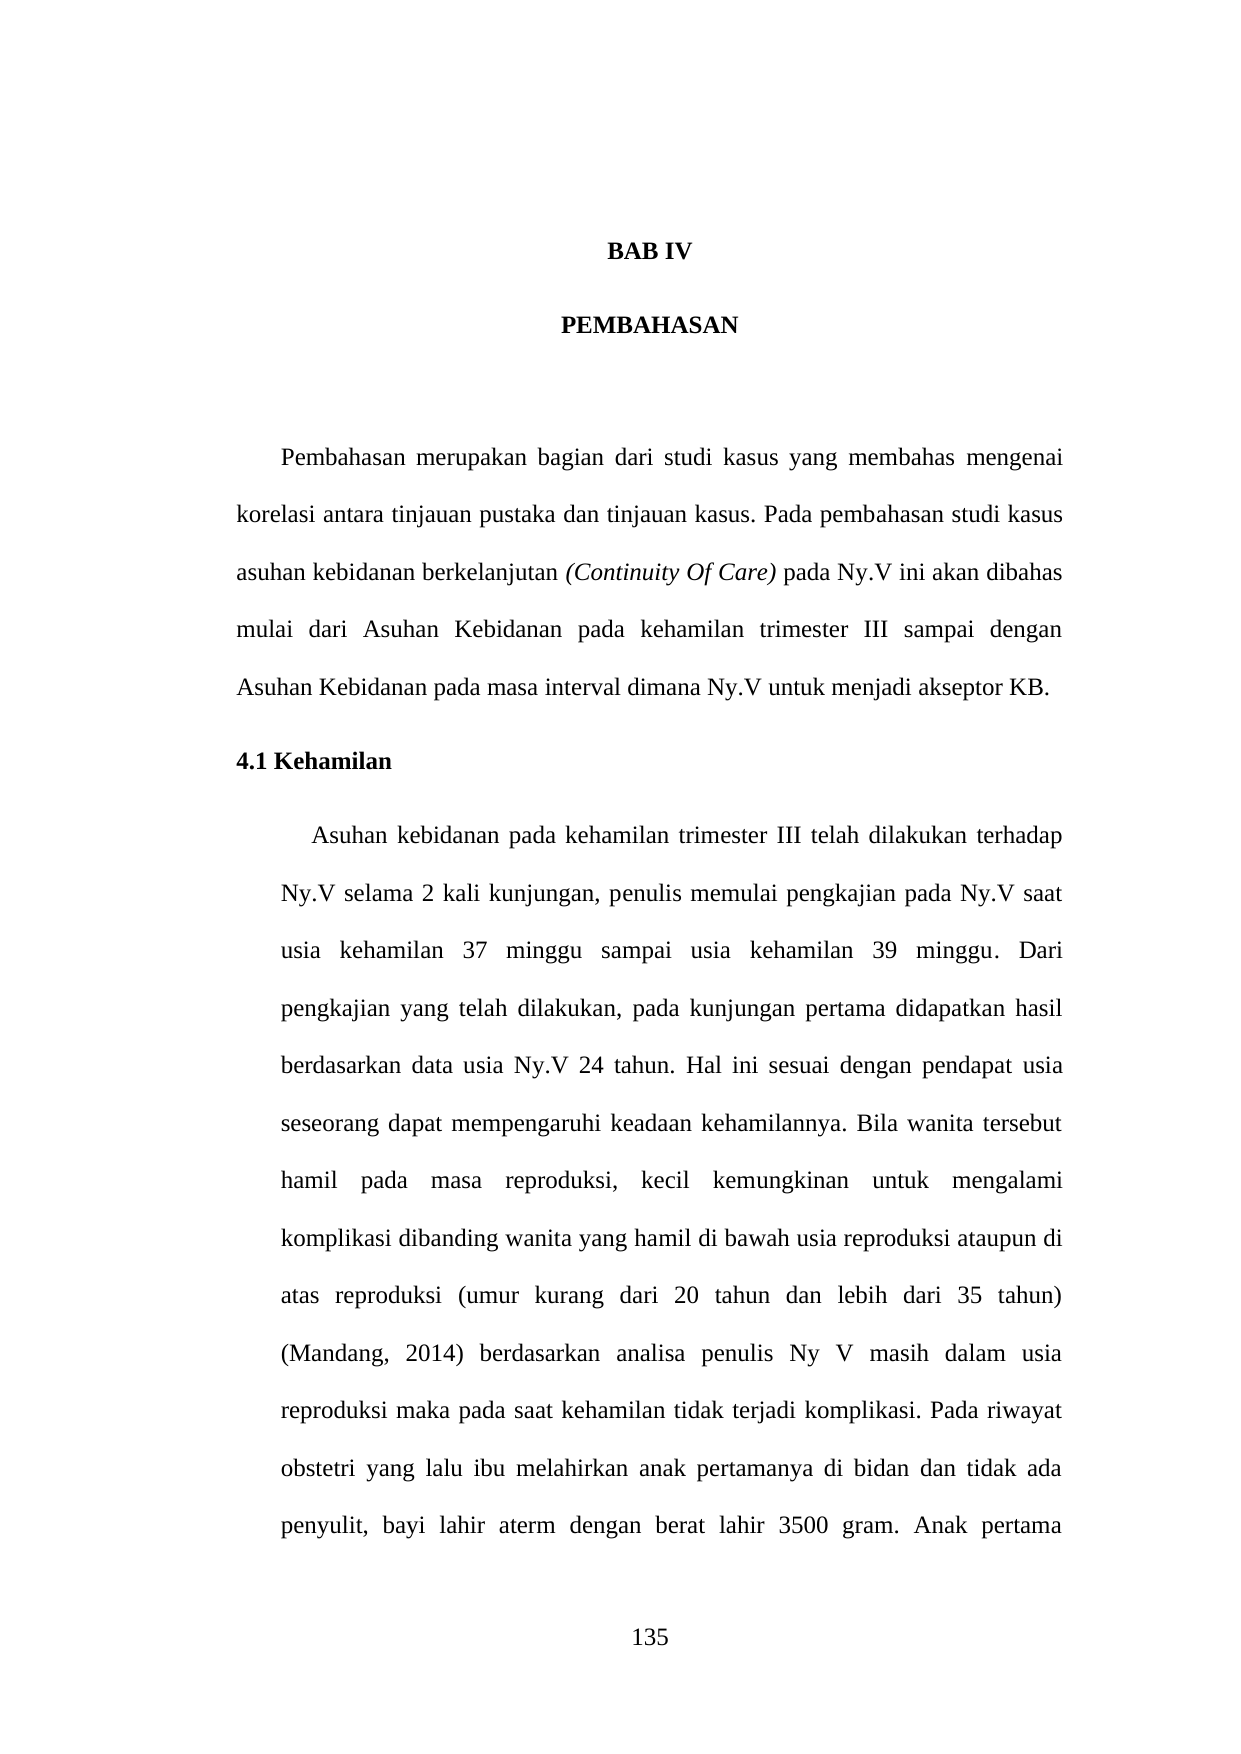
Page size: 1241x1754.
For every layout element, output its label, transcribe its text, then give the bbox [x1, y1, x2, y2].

text 4.1 Kehamilan [236, 746, 1063, 775]
text BAB IV [236, 236, 1063, 265]
text Pembahasan merupakan bagian dari studi kasus yang membahas mengenai korelasi antara tinjauan pustaka dan tinjauan kasus. Pada pembahasan studi kasus asuhan kebidanan berkelanjutan (Continuity Of Care) pada Ny.V ini akan dibahas mulai dari Asuhan Kebidanan pada kehamilan trimester III sampai dengan Asuhan Kebidanan pada masa interval dimana Ny.V untuk menjadi akseptor KB. [236, 442, 1063, 701]
text PEMBAHASAN [236, 310, 1063, 339]
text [281, 820, 1063, 1539]
